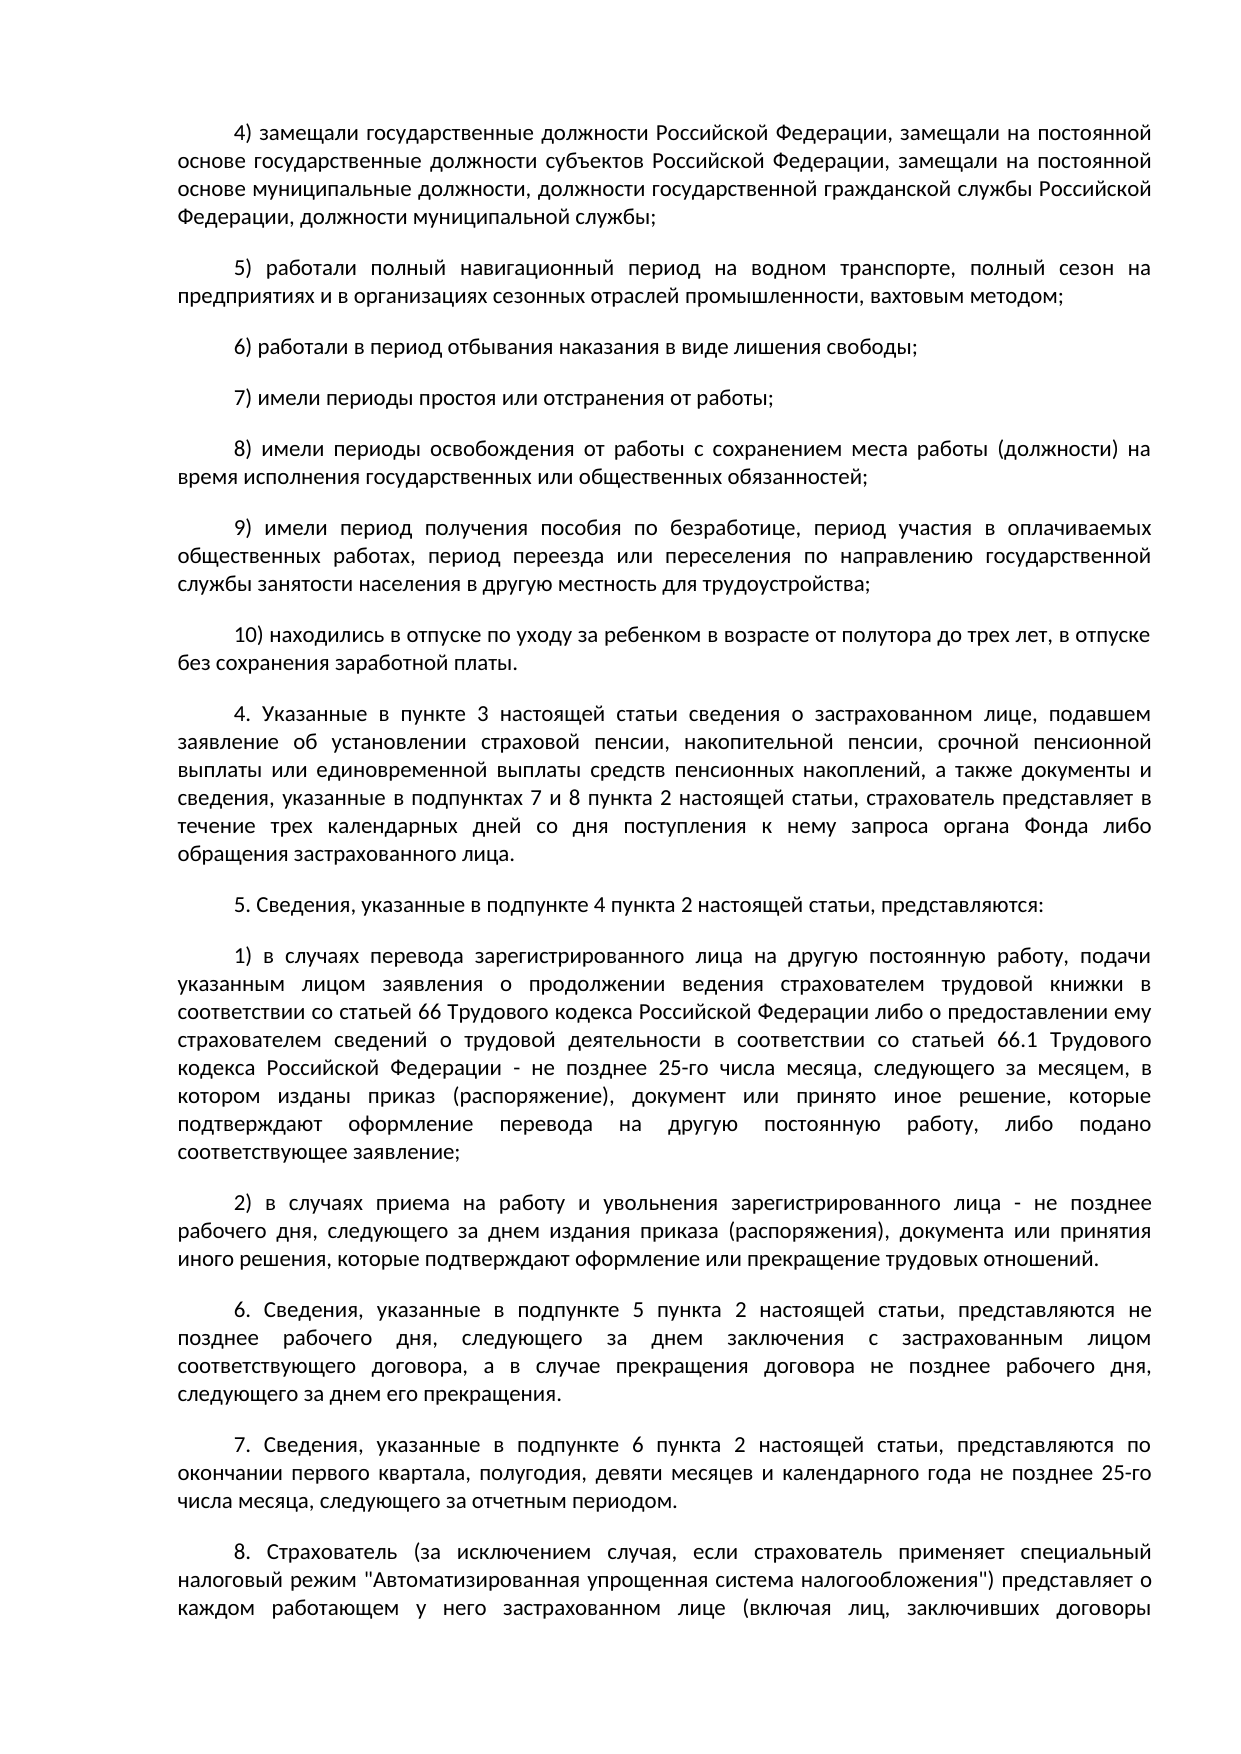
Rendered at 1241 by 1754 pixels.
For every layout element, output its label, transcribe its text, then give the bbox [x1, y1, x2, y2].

text 6) работали в период отбывания наказания в виде лишения свободы; [177, 332, 1152, 360]
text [177, 1537, 1152, 1621]
text 7) имели периоды простоя или отстранения от работы; [177, 383, 1152, 411]
text 10) находились в отпуске по уходу за ребенком в возрасте от полутора до трех лет, в отпуске без сохранения заработной платы. [177, 620, 1152, 676]
text 5. Сведения, указанные в подпункте 4 пункта 2 настоящей статьи, представляются: [177, 890, 1152, 918]
text 4. Указанные в пункте 3 настоящей статьи сведения о застрахованном лице, подавшем заявление об установлении страховой пенсии, накопительной пенсии, срочной пенсионной выплаты или единовременной выплаты средств пенсионных накоплений, а также документы и сведения, указанные в подпунктах 7 и 8 пункта 2 настоящей статьи, страхователь представляет в течение трех календарных дней со дня поступления к нему запроса органа Фонда либо обращения застрахованного лица. [177, 699, 1152, 867]
text 1) в случаях перевода зарегистрированного лица на другую постоянную работу, подачи указанным лицом заявления о продолжении ведения страхователем трудовой книжки в соответствии со статьей 66 Трудового кодекса Российской Федерации либо о предоставлении ему страхователем сведений о трудовой деятельности в соответствии со статьей 66.1 Трудового кодекса Российской Федерации - не позднее 25-го числа месяца, следующего за месяцем, в котором изданы приказ (распоряжение), документ или принято иное решение, которые подтверждают оформление перевода на другую постоянную работу, либо подано соответствующее заявление; [177, 941, 1152, 1165]
text 7. Сведения, указанные в подпункте 6 пункта 2 настоящей статьи, представляются по окончании первого квартала, полугодия, девяти месяцев и календарного года не позднее 25-го числа месяца, следующего за отчетным периодом. [177, 1430, 1152, 1514]
text 6. Сведения, указанные в подпункте 5 пункта 2 настоящей статьи, представляются не позднее рабочего дня, следующего за днем заключения с застрахованным лицом соответствующего договора, а в случае прекращения договора не позднее рабочего дня, следующего за днем его прекращения. [177, 1295, 1152, 1407]
text 2) в случаях приема на работу и увольнения зарегистрированного лица - не позднее рабочего дня, следующего за днем издания приказа (распоряжения), документа или принятия иного решения, которые подтверждают оформление или прекращение трудовых отношений. [177, 1188, 1152, 1272]
text 8) имели периоды освобождения от работы с сохранением места работы (должности) на время исполнения государственных или общественных обязанностей; [177, 434, 1152, 490]
text 5) работали полный навигационный период на водном транспорте, полный сезон на предприятиях и в организациях сезонных отраслей промышленности, вахтовым методом; [177, 253, 1152, 309]
text 9) имели период получения пособия по безработице, период участия в оплачиваемых общественных работах, период переезда или переселения по направлению государственной службы занятости населения в другую местность для трудоустройства; [177, 513, 1152, 597]
text 4) замещали государственные должности Российской Федерации, замещали на постоянной основе государственные должности субъектов Российской Федерации, замещали на постоянной основе муниципальные должности, должности государственной гражданской службы Российской Федерации, должности муниципальной службы; [177, 118, 1152, 230]
